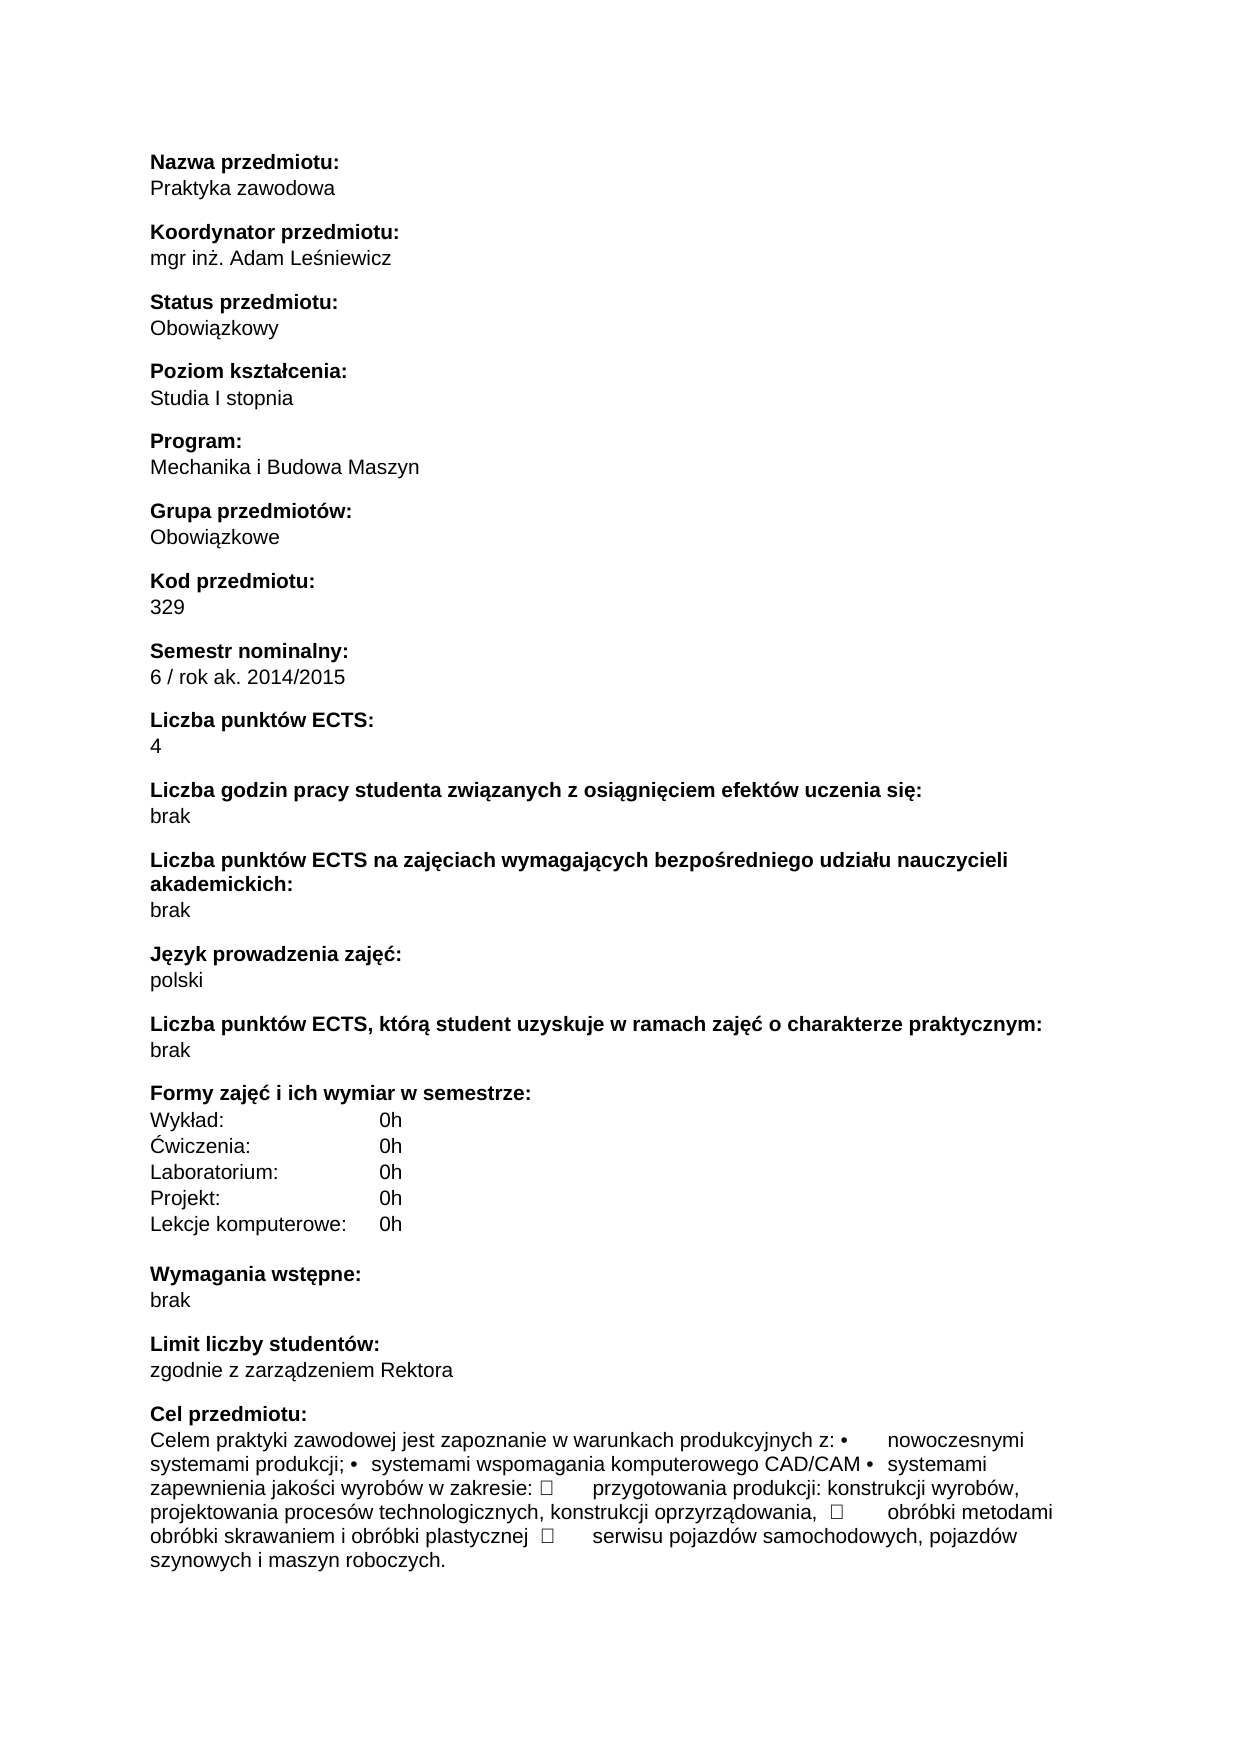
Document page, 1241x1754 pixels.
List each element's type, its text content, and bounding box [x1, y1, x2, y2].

text Język prowadzenia zajęć: [150, 942, 1090, 966]
table_header Wykład: [140, 1108, 367, 1132]
text Koordynator przedmiotu: [150, 220, 1090, 244]
text Poziom kształcenia: [150, 359, 1090, 383]
text Formy zajęć i ich wymiar w semestrze: [150, 1081, 1090, 1105]
text zgodnie z zarządzeniem Rektora [150, 1358, 1090, 1382]
table_cell Laboratorium: [140, 1160, 367, 1184]
text brak [150, 898, 1090, 922]
table_cell 0h [369, 1184, 597, 1210]
text mgr inż. Adam Leśniewicz [150, 246, 1090, 270]
text Praktyka zawodowa [150, 176, 1090, 200]
text 4 [150, 734, 1090, 758]
text 329 [150, 595, 1090, 619]
text Program: [150, 429, 1090, 453]
text Kod przedmiotu: [150, 569, 1090, 593]
text Limit liczby studentów: [150, 1332, 1090, 1356]
text Studia I stopnia [150, 385, 1090, 409]
table_cell Lekcje komputerowe: [140, 1212, 367, 1236]
table_cell 0h [369, 1158, 597, 1184]
text Wymagania wstępne: [150, 1262, 1090, 1286]
text Mechanika i Budowa Maszyn [150, 455, 1090, 479]
text Cel przedmiotu: [150, 1402, 1090, 1426]
table_cell 0h [369, 1210, 597, 1236]
text Obowiązkowy [150, 316, 1090, 339]
text brak [150, 1288, 1090, 1312]
table_header 0h [369, 1108, 597, 1132]
table_cell Ćwiczenia: [140, 1134, 367, 1158]
table_cell 0h [369, 1132, 597, 1158]
text brak [150, 804, 1090, 828]
text brak [150, 1037, 1090, 1061]
text Nazwa przedmiotu: [150, 150, 1090, 174]
text Celem praktyki zawodowej jest zapoznanie w warunkach produkcyjnych z: • nowoczesnymi systemami produkcji; • systemami wspomagania komputerowego CAD/CAM • systemami zapewnienia jakości wyrobów w zakresie:  przygotowania produkcji: konstrukcji wyrobów, projektowania procesów technologicznych, konstrukcji oprzyrządowania,  obróbki metodami obróbki skrawaniem i obróbki plastycznej  serwisu pojazdów samochodowych, pojazdów szynowych i maszyn roboczych. [150, 1428, 1090, 1571]
text Liczba godzin pracy studenta związanych z osiągnięciem efektów uczenia się: [150, 778, 1090, 802]
text Obowiązkowe [150, 525, 1090, 549]
text Status przedmiotu: [150, 289, 1090, 313]
text Liczba punktów ECTS, którą student uzyskuje w ramach zajęć o charakterze praktycznym: [150, 1011, 1090, 1035]
text Liczba punktów ECTS na zajęciach wymagających bezpośredniego udziału nauczycieli akademickich: [150, 848, 1090, 896]
text Grupa przedmiotów: [150, 499, 1090, 523]
text Liczba punktów ECTS: [150, 708, 1090, 732]
table_cell Projekt: [140, 1186, 367, 1210]
text 6 / rok ak. 2014/2015 [150, 664, 1090, 688]
text Semestr nominalny: [150, 638, 1090, 662]
text polski [150, 968, 1090, 992]
